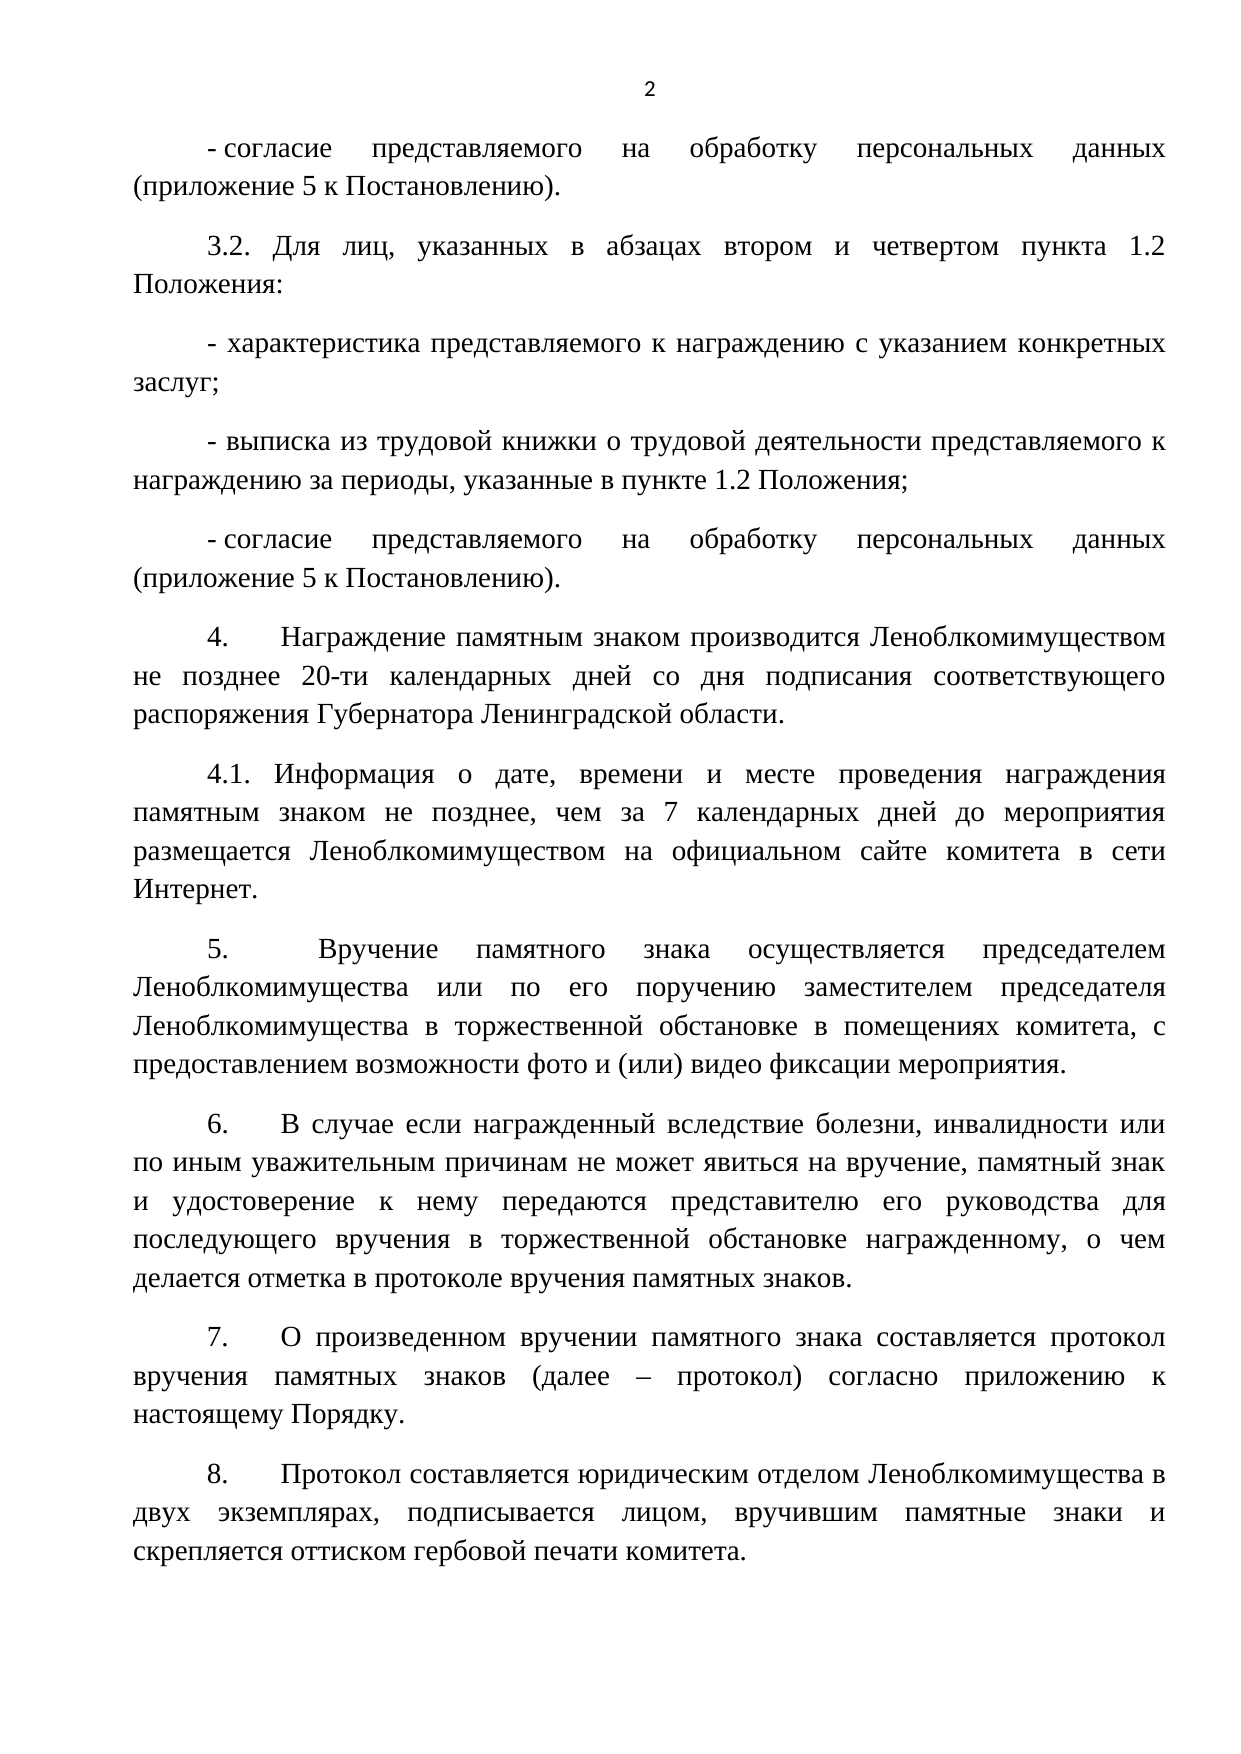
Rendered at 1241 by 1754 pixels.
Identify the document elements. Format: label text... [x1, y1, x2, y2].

text - согласие представляемого на обработку персональных данных (приложение 5 к Постановлению). [133, 521, 1167, 593]
text 7. О произведенном вручении памятного знака составляется протокол вручения памятных знаков (далее – протокол) согласно приложению к настоящему Порядку. [133, 1319, 1167, 1430]
text 4.1. Информация о дате, времени и месте проведения награждения памятным знаком не позднее, чем за 7 календарных дней до мероприятия размещается Леноблкомимуществом на официальном сайте комитета в сети Интернет. [133, 756, 1167, 905]
text 4. Награждение памятным знаком производится Леноблкомимуществом не позднее 20-ти календарных дней со дня подписания соответствующего распоряжения Губернатора Ленинградской области. [133, 619, 1167, 730]
text 8. Протокол составляется юридическим отделом Леноблкомимущества в двух экземплярах, подписывается лицом, вручившим памятные знаки и скрепляется оттиском гербовой печати комитета. [133, 1456, 1167, 1566]
text 6. В случае если награжденный вследствие болезни, инвалидности или по иным уважительным причинам не может явиться на вручение, памятный знак и удостоверение к нему передаются представителю его руководства для последующего вручения в торжественной обстановке награжденному, о чем делается отметка в протоколе вручения памятных знаков. [133, 1106, 1167, 1293]
text - выписка из трудовой книжки о трудовой деятельности представляемого к награждению за периоды, указанные в пункте 1.2 Положения; [133, 423, 1167, 496]
text - согласие представляемого на обработку персональных данных (приложение 5 к Постановлению). [133, 130, 1167, 202]
text - характеристика представляемого к награждению с указанием конкретных заслуг; [133, 326, 1167, 398]
text 3.2. Для лиц, указанных в абзацах втором и четвертом пункта 1.2 Положения: [133, 228, 1167, 300]
text 5. Вручение памятного знака осуществляется председателем Леноблкомимущества или по его поручению заместителем председателя Леноблкомимущества в торжественной обстановке в помещениях комитета, с предоставлением возможности фото и (или) видео фиксации мероприятия. [133, 931, 1167, 1080]
